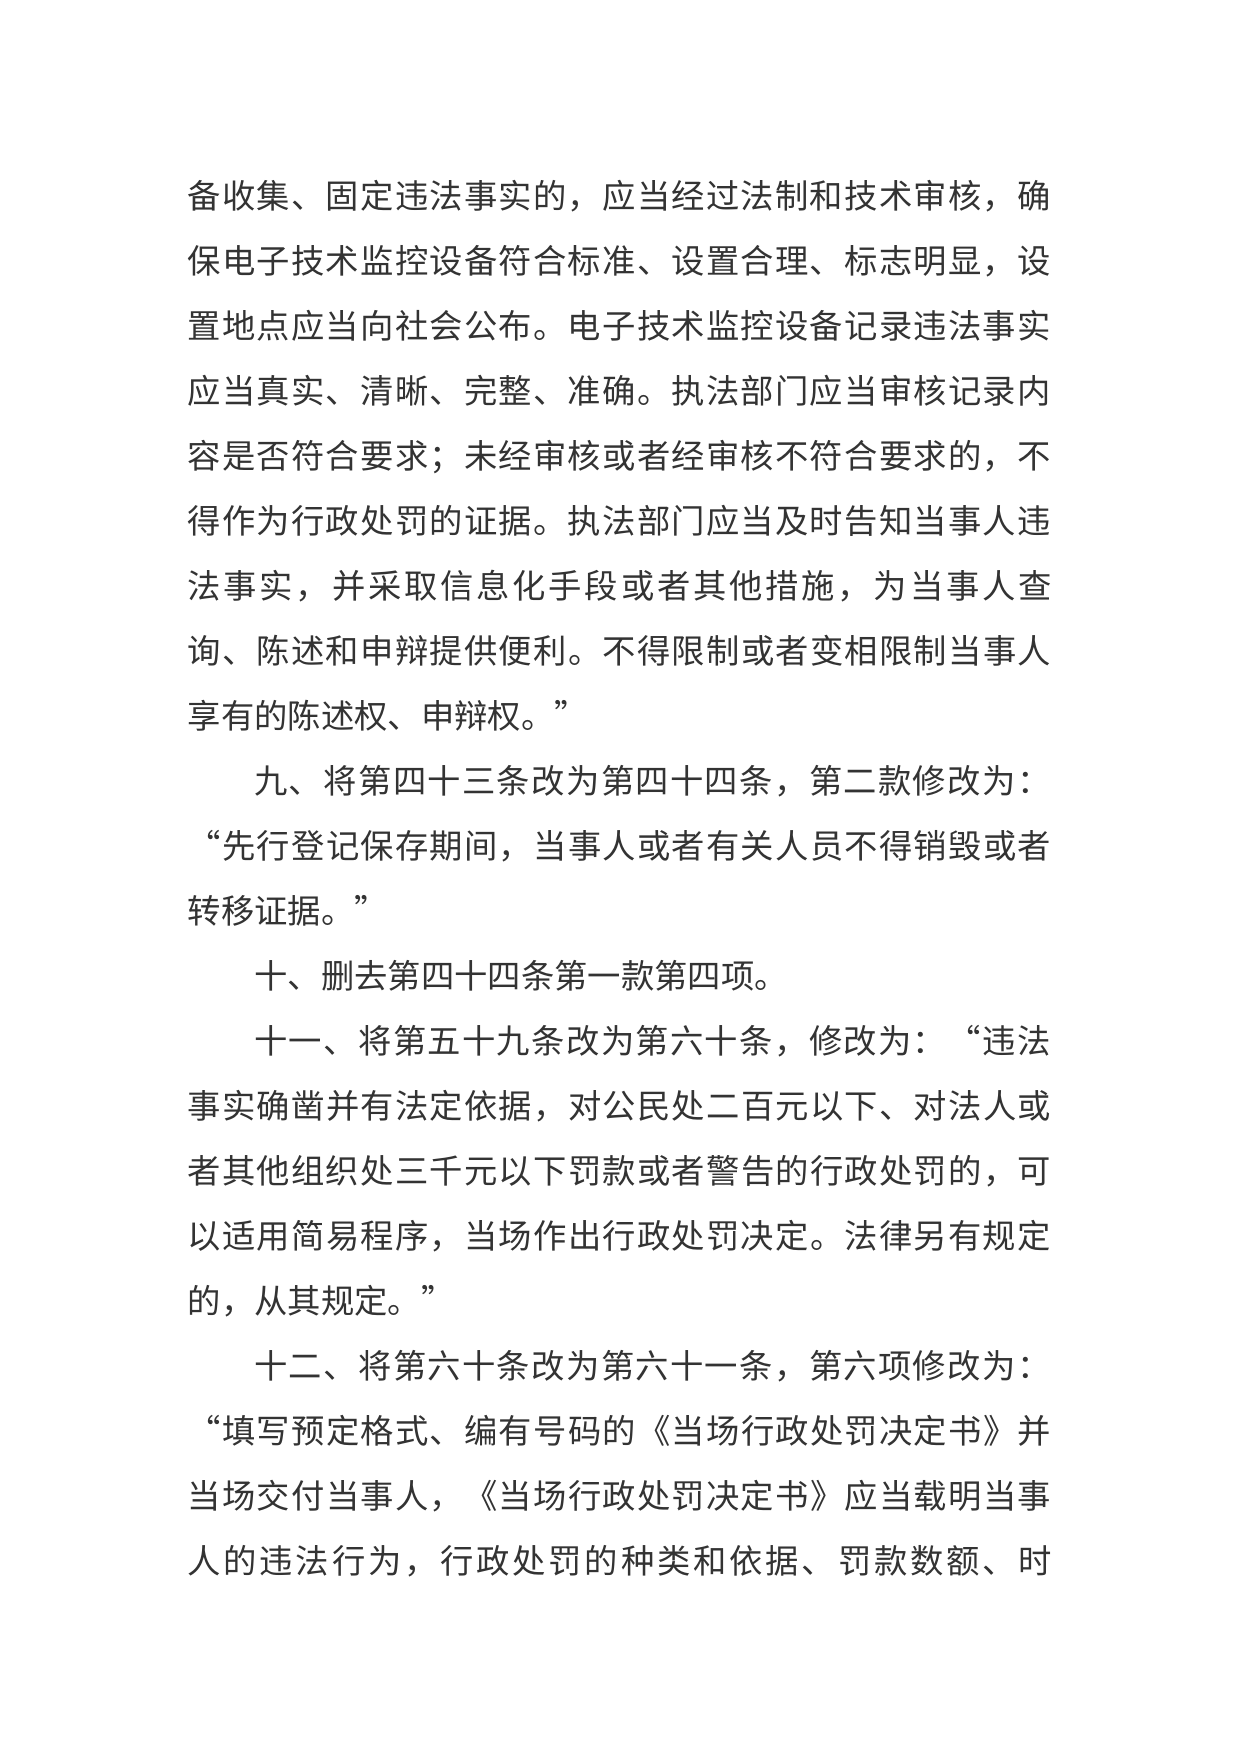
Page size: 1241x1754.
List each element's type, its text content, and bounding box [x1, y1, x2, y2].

text 九、将第四十三条改为第四十四条，第二款修改为：“先行登记保存期间，当事人或者有关人员不得销毁或者转移证据。” [187, 747, 1053, 942]
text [187, 1332, 1053, 1592]
text 十一、将第五十九条改为第六十条，修改为：“违法事实确凿并有法定依据，对公民处二百元以下、对法人或者其他组织处三千元以下罚款或者警告的行政处罚的，可以适用简易程序，当场作出行政处罚决定。法律另有规定的，从其规定。” [187, 1007, 1053, 1332]
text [187, 162, 1053, 747]
text 十、删去第四十四条第一款第四项。 [187, 942, 1053, 1007]
